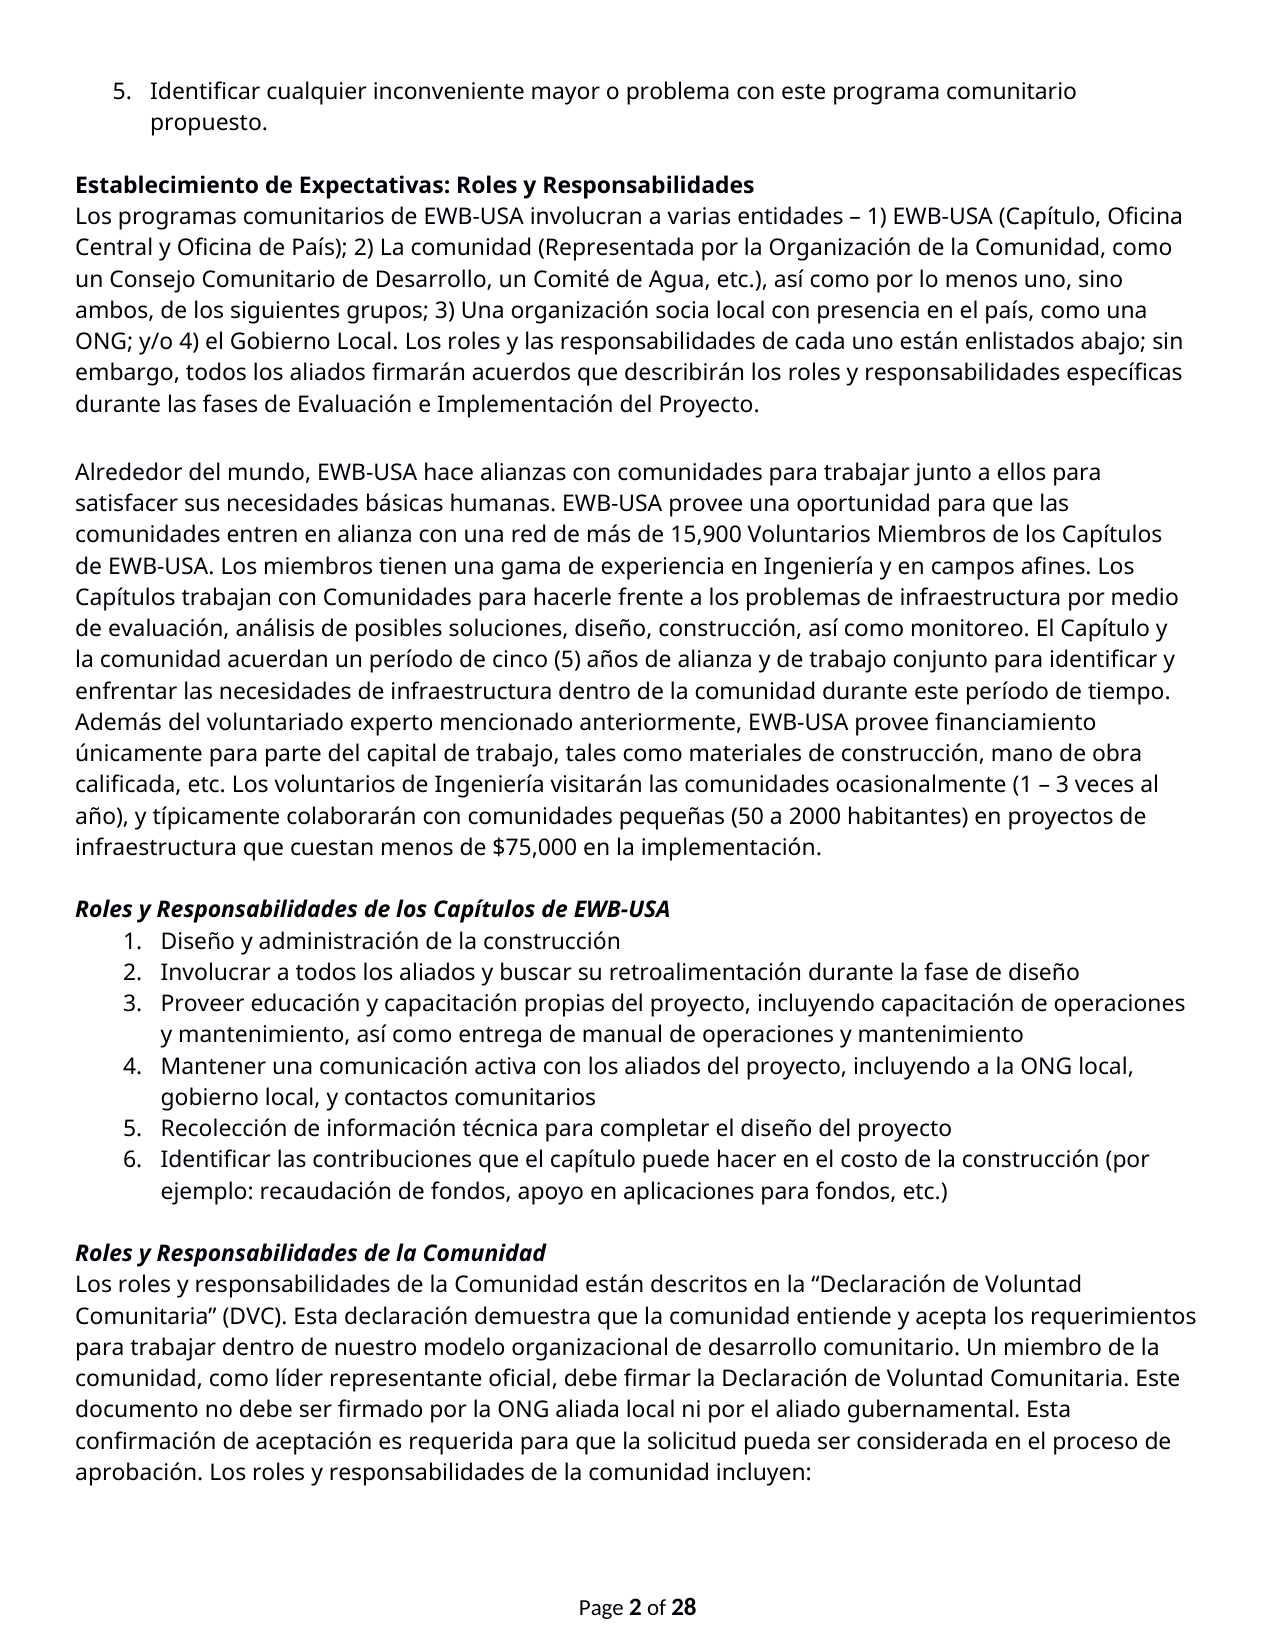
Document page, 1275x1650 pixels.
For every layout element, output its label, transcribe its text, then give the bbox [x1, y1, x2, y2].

list Mantener una comunicación activa con los aliados del proyecto, incluyendo a la ONG local, gobierno local, y contactos comunitarios [123, 1049, 1200, 1112]
list Diseño y administración de la construcción [123, 924, 1200, 956]
list Proveer educación y capacitación propias del proyecto, incluyendo capacitación de operaciones y mantenimiento, así como entrega de manual de operaciones y mantenimiento [123, 987, 1200, 1049]
text Roles y Responsabilidades de la Comunidad [75, 1237, 1200, 1268]
text Alrededor del mundo, EWB-USA hace alianzas con comunidades para trabajar junto a ellos para satisfacer sus necesidades básicas humanas. EWB-USA provee una oportunidad para que las comunidades entren en alianza con una red de más de 15,900 Voluntarios Miembros de los Capítulos de EWB-USA. Los miembros tienen una gama de experiencia en Ingeniería y en campos afines. Los Capítulos trabajan con Comunidades para hacerle frente a los problemas de infraestructura por medio de evaluación, análisis de posibles soluciones, diseño, construcción, así como monitoreo. El Capítulo y la comunidad acuerdan un período de cinco (5) años de alianza y de trabajo conjunto para identificar y enfrentar las necesidades de infraestructura dentro de la comunidad durante este período de tiempo. Además del voluntariado experto mencionado anteriormente, EWB-USA provee financiamiento únicamente para parte del capital de trabajo, tales como materiales de construcción, mano de obra calificada, etc. Los voluntarios de Ingeniería visitarán las comunidades ocasionalmente (1 – 3 veces al año), y típicamente colaborarán con comunidades pequeñas (50 a 2000 habitantes) en proyectos de infraestructura que cuestan menos de $75,000 en la implementación. [75, 456, 1188, 862]
list Identificar cualquier inconveniente mayor o problema con este programa comunitario propuesto. [112, 75, 1200, 137]
text Roles y Responsabilidades de los Capítulos de EWB-USA [75, 893, 1200, 924]
subtitle Establecimiento de Expectativas: Roles y Responsabilidades [75, 169, 1200, 200]
list Recolección de información técnica para completar el diseño del proyecto [123, 1112, 1200, 1143]
subtitle Los programas comunitarios de EWB-USA involucran a varias entidades – 1) EWB-USA (Capítulo, Oficina Central y Oficina de País); 2) La comunidad (Representada por la Organización de la Comunidad, como un Consejo Comunitario de Desarrollo, un Comité de Agua, etc.), así como por lo menos uno, sino ambos, de los siguientes grupos; 3) Una organización socia local con presencia en el país, como una ONG; y/o 4) el Gobierno Local. Los roles y las responsabilidades de cada uno están enlistados abajo; sin embargo, todos los aliados firmarán acuerdos que describirán los roles y responsabilidades específicas durante las fases de Evaluación e Implementación del Proyecto. [75, 200, 1200, 419]
list Involucrar a todos los aliados y buscar su retroalimentación durante la fase de diseño [123, 956, 1200, 987]
list Identificar las contribuciones que el capítulo puede hacer en el costo de la construcción (por ejemplo: recaudación de fondos, apoyo en aplicaciones para fondos, etc.) [123, 1143, 1200, 1206]
text Los roles y responsabilidades de la Comunidad están descritos en la “Declaración de Voluntad Comunitaria” (DVC). Esta declaración demuestra que la comunidad entiende y acepta los requerimientos para trabajar dentro de nuestro modelo organizacional de desarrollo comunitario. Un miembro de la comunidad, como líder representante oficial, debe firmar la Declaración de Voluntad Comunitaria. Este documento no debe ser firmado por la ONG aliada local ni por el aliado gubernamental. Esta confirmación de aceptación es requerida para que la solicitud pueda ser considerada en el proceso de aprobación. Los roles y responsabilidades de la comunidad incluyen: [75, 1268, 1200, 1487]
